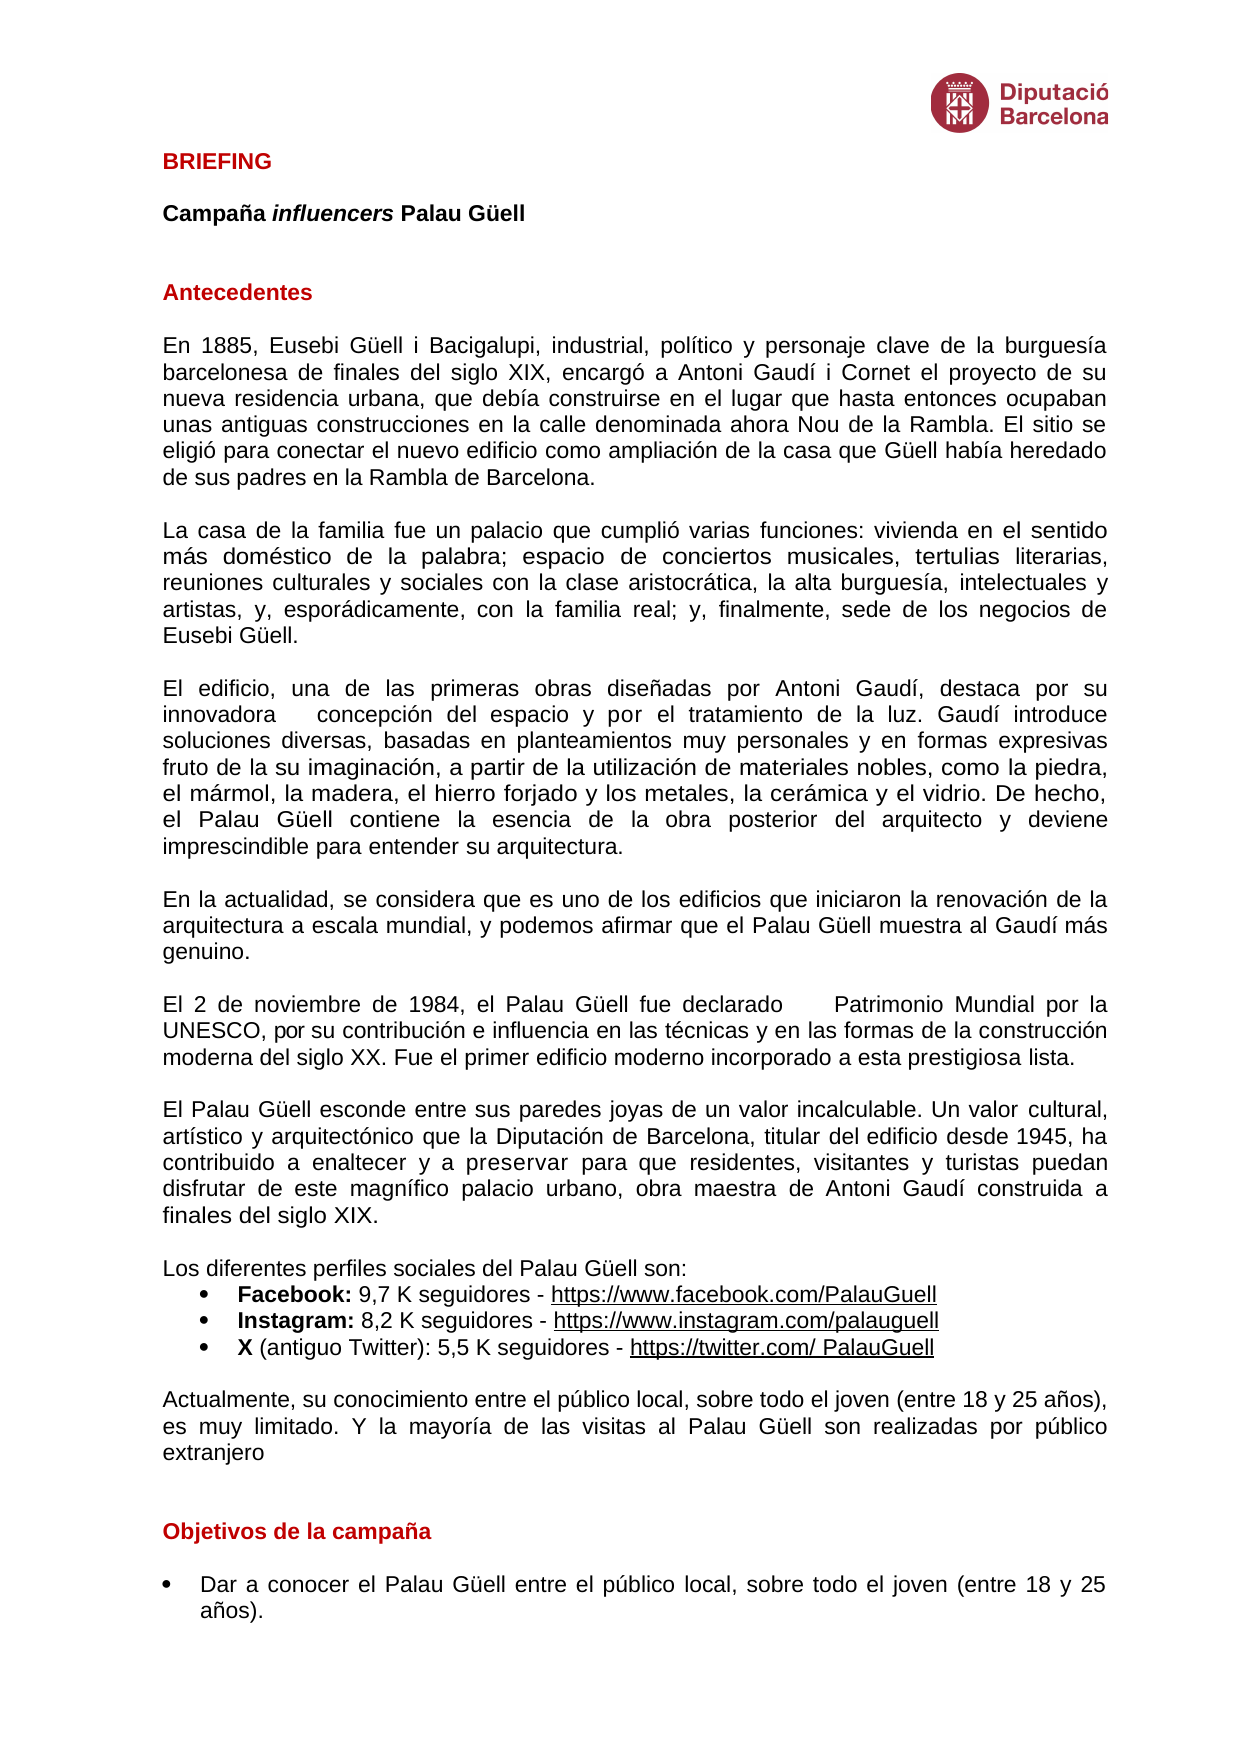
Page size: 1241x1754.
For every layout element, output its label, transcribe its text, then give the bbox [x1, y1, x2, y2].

text En la actualidad, se considera que es uno de los edificios que iniciaron​ la renovación de la arquitectura a escala mundial, y podemos afirmar que el Palau Güell muestra al Gaudí más genuino. [162, 886, 1108, 964]
list Facebook: 9,7 K seguidores - https://www.facebook.com/PalauGuell [200, 1281, 1108, 1307]
text La casa de la familia fue un palacio que cumplió varias funciones: vivienda en el sentido más doméstico de la palabra; espacio de conciertos musicales, tertulias literarias, reuniones culturales y sociales con la clase aristocrática, la alta burguesía, intelectuales y artistas, y, esporádicamente, con la familia real; y, finalmente, sede de los negocios de Eusebi Güell. [162, 517, 1108, 648]
text Campaña influencers Palau Güell [162, 200, 1108, 227]
list Instagram: 8,2 K seguidores - https://www.instagram.com/palauguell [200, 1307, 1108, 1333]
text Objetivos de la campaña [162, 1518, 1108, 1544]
text En 1885, Eusebi Güell i Bacigalupi, industrial, político y personaje clave de la burguesía barcelonesa de finales del siglo XIX, encargó a Antoni Gaudí i Cornet el proyecto de su nueva residencia urbana, que debía construirse en el lugar que hasta entonces ocupaban unas antiguas construcciones en la calle denominada ahora Nou de la Rambla. El sitio se eligió para conectar el nuevo edificio como ampliación de la casa que Güell había heredado de sus padres en la Rambla de Barcelona. [162, 332, 1108, 490]
picture [931, 73, 1109, 133]
text Los diferentes perfiles sociales del Palau Güell son: [162, 1254, 1108, 1281]
list Dar a conocer el Palau Güell entre el público local, sobre todo el joven (entre 18 y 25 años). [162, 1571, 1108, 1623]
text El edificio, una de las primeras obras diseñadas por Antoni Gaudí, destaca por su innovadora concepción del espacio y por el tratamiento de la luz. Gaudí introduce soluciones diversas, basadas en planteamientos muy personales y en formas expresivas fruto de la su imaginación, a partir de la utilización de materiales nobles, como la piedra, el mármol, la madera, el hierro forjado y los metales, la cerámica y el vidrio. De hecho, el Palau Güell contiene la esencia de la obra posterior del arquitecto y deviene imprescindible para entender su arquitectura. [162, 675, 1108, 859]
text Actualmente, su conocimiento entre el público local, sobre todo el joven (entre 18 y 25 años), es muy limitado. Y la mayoría de las visitas al Palau Güell son realizadas por público extranjero [162, 1386, 1108, 1465]
text El 2 de noviembre de 1984, el Palau Güell fue declarado Patrimonio Mundial por la UNESCO, por su contribución e influencia en las técnicas y en las formas de la construcción moderna del siglo XX. Fue el primer edificio moderno incorporado a esta prestigiosa lista. [162, 991, 1108, 1070]
text Antecedentes [162, 279, 1108, 306]
text El Palau Güell esconde entre sus paredes joyas de un valor incalculable. Un valor cultural, artístico y arquitectónico que la Diputación de Barcelona, titular del edificio desde 1945, ha contribuido a enaltecer y a preservar​ para que residentes, visitantes y turistas puedan disfrutar de este magnífico palacio urbano, obra maestra de Antoni Gaudí construida a finales del siglo XIX. [162, 1096, 1108, 1228]
text BRIEFING [162, 148, 1108, 174]
list X (antiguo Twitter): 5,5 K seguidores - https://twitter.com/ PalauGuell [200, 1333, 1108, 1360]
